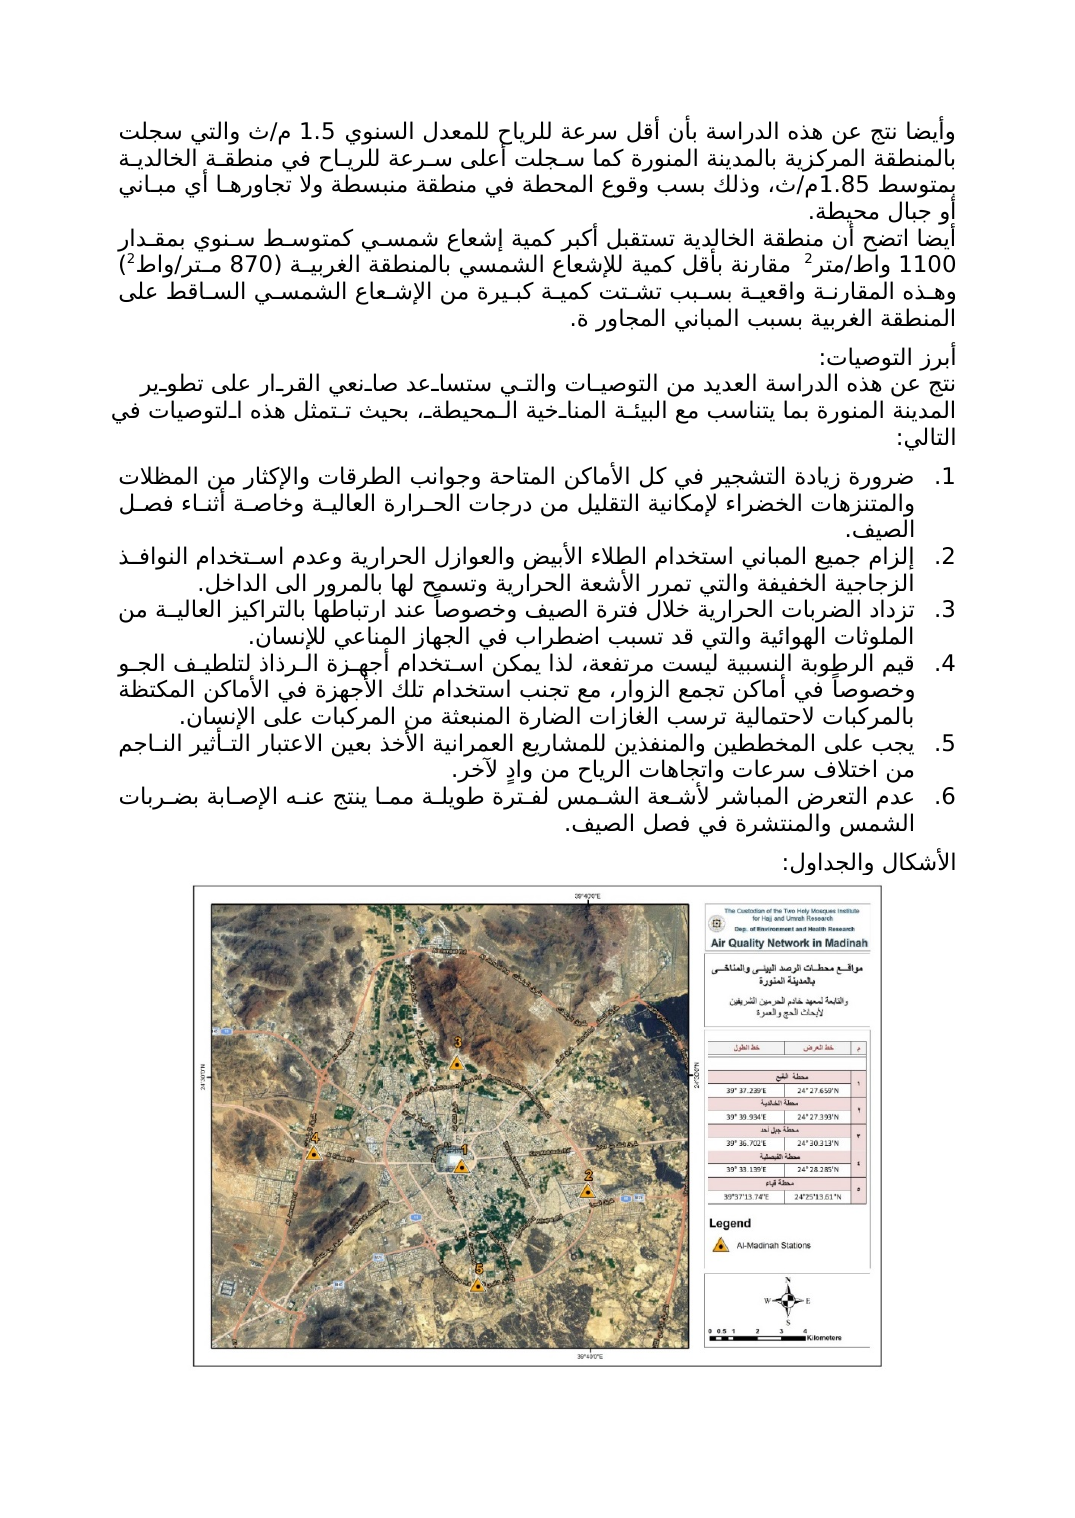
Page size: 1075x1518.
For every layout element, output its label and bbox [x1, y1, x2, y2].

picture [183, 875, 891, 1376]
